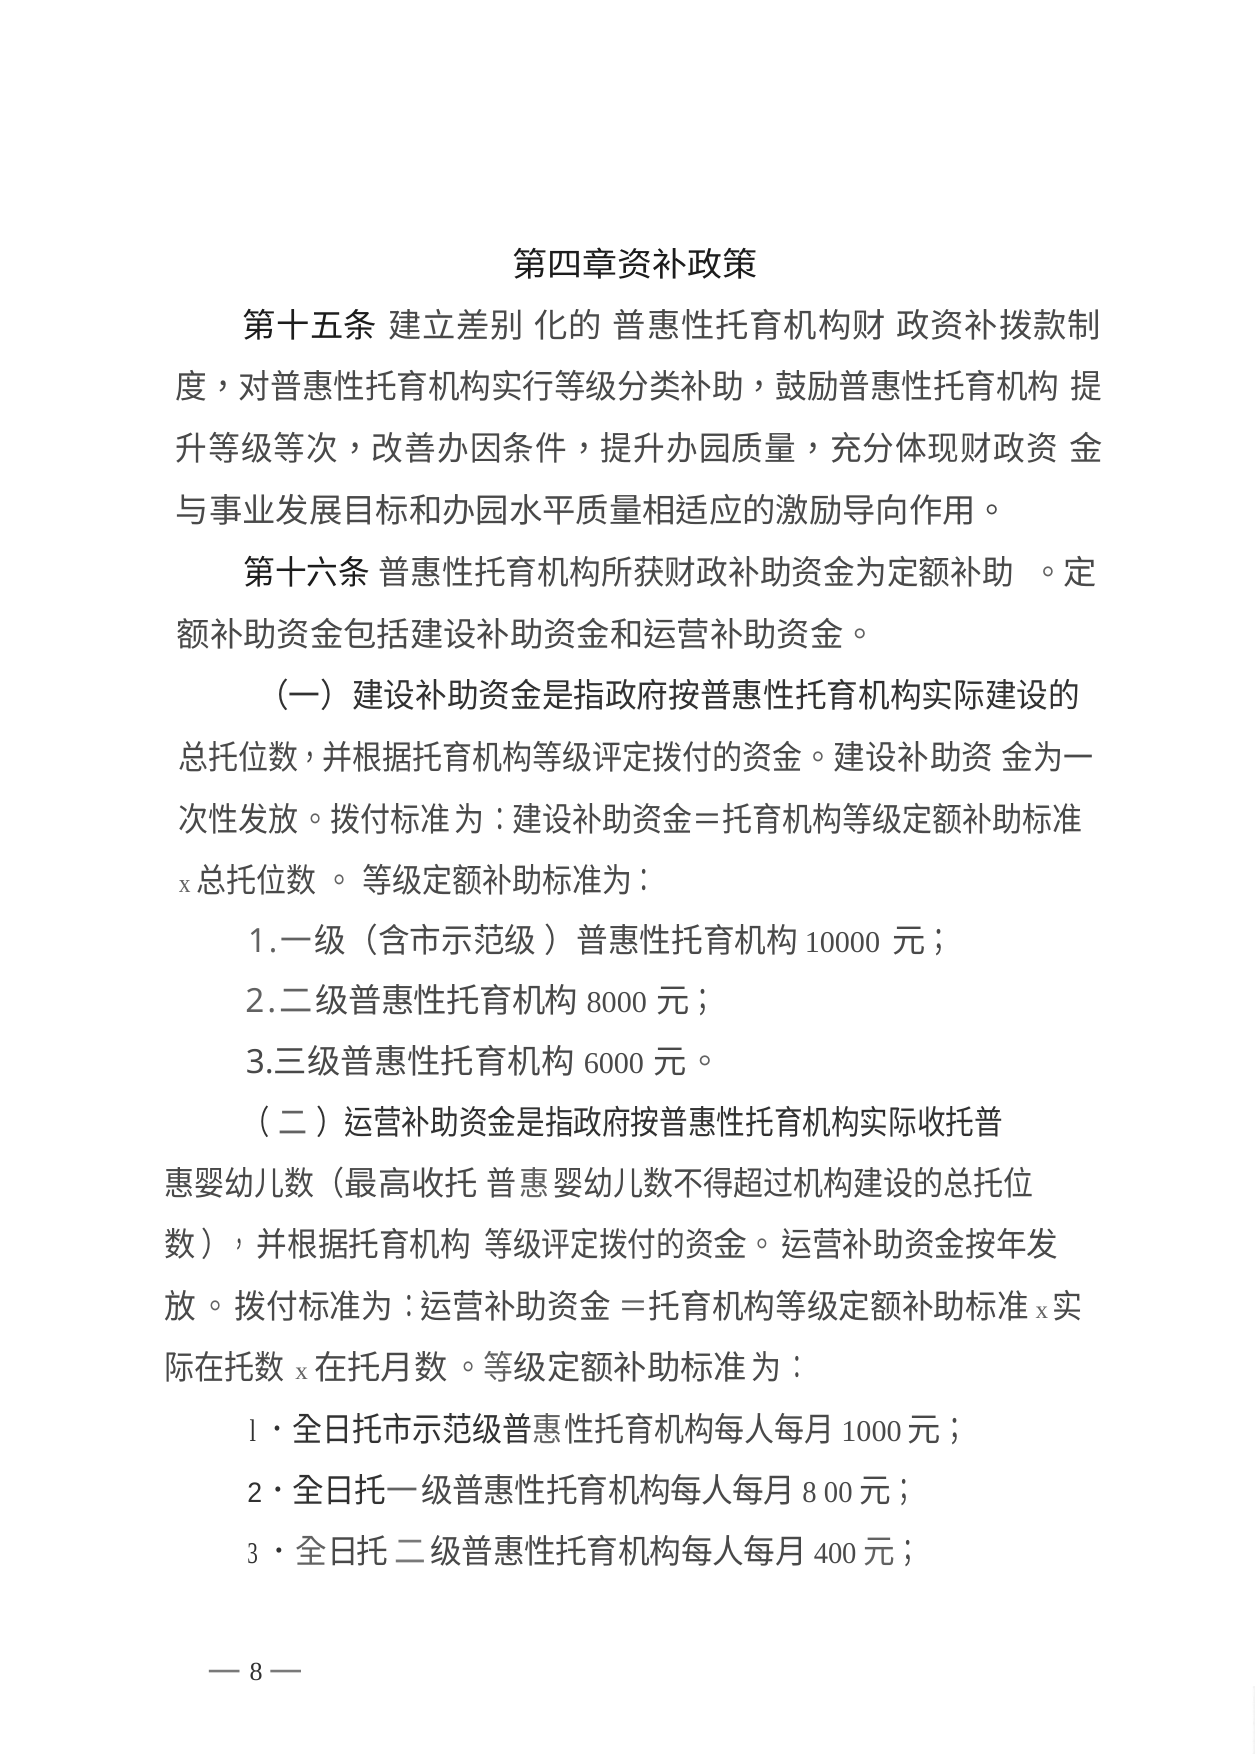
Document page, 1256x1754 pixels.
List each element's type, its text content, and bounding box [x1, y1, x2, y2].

text 第十六条 普惠性托育机构所获财政补助资金为定额补助 。定额补助资金包括建设补助资金和运营补助资金。 [177, 549, 1097, 656]
text — 8 — [207, 1645, 1255, 1690]
text 1.一级（含市示范级 ）普惠性托育机构10000 元； [248, 919, 1255, 961]
text 3 ．全日托 二级普惠性托育机构每人每月400 元； [247, 1527, 1255, 1573]
list 3.三级普惠性托育机构 6000 元。 [246, 1038, 1255, 1083]
list 2.二级普惠性托育机构 8000 元； [245, 977, 1255, 1022]
text 2．全日托一级普惠性托育机构每人每月8 00 元； [247, 1467, 1255, 1512]
text （ 二 ）运营补助资金是指政府按普惠性托育机构实际收托普 [243, 1099, 1255, 1144]
text 第四章资补政策 [512, 241, 1255, 286]
text 惠婴幼儿数（最高收托 普惠婴幼儿数不得超过机构建设的总托位数）， 并根据托育机构 等级评定拨付的资金。运营补助资金按年发放。拨付标准为：运营补助资金 ＝托育机构等级定额补助标准x 实际在托数 x 在托月数。等级定额补助标准为： [164, 1160, 1101, 1389]
text （一）建设补助资金是指政府按普惠性托育机构实际建设的总托位数，并根据托育机构等级评定拨付的资金。建设补助资 金为一次性发放。拨付标准为：建设补助资金＝托育机构等级定额补助标准 x 总托位数 。 等级定额补助标准为： [178, 672, 1102, 902]
text 第十五条 建立差别 化的 普惠性托育机构财 政资补拨款制度，对普惠性托育机构实行等级分类补助，鼓励普惠性托育机构 提升等级等次，改善办因条件，提升办园质量，充分体现财政资 金与事业发展目标和办园水平质量相适应的激励导向作用。 [176, 301, 1102, 532]
text l ．全日托市示范级普惠性托育机构每人每月1000元； [249, 1406, 1255, 1451]
